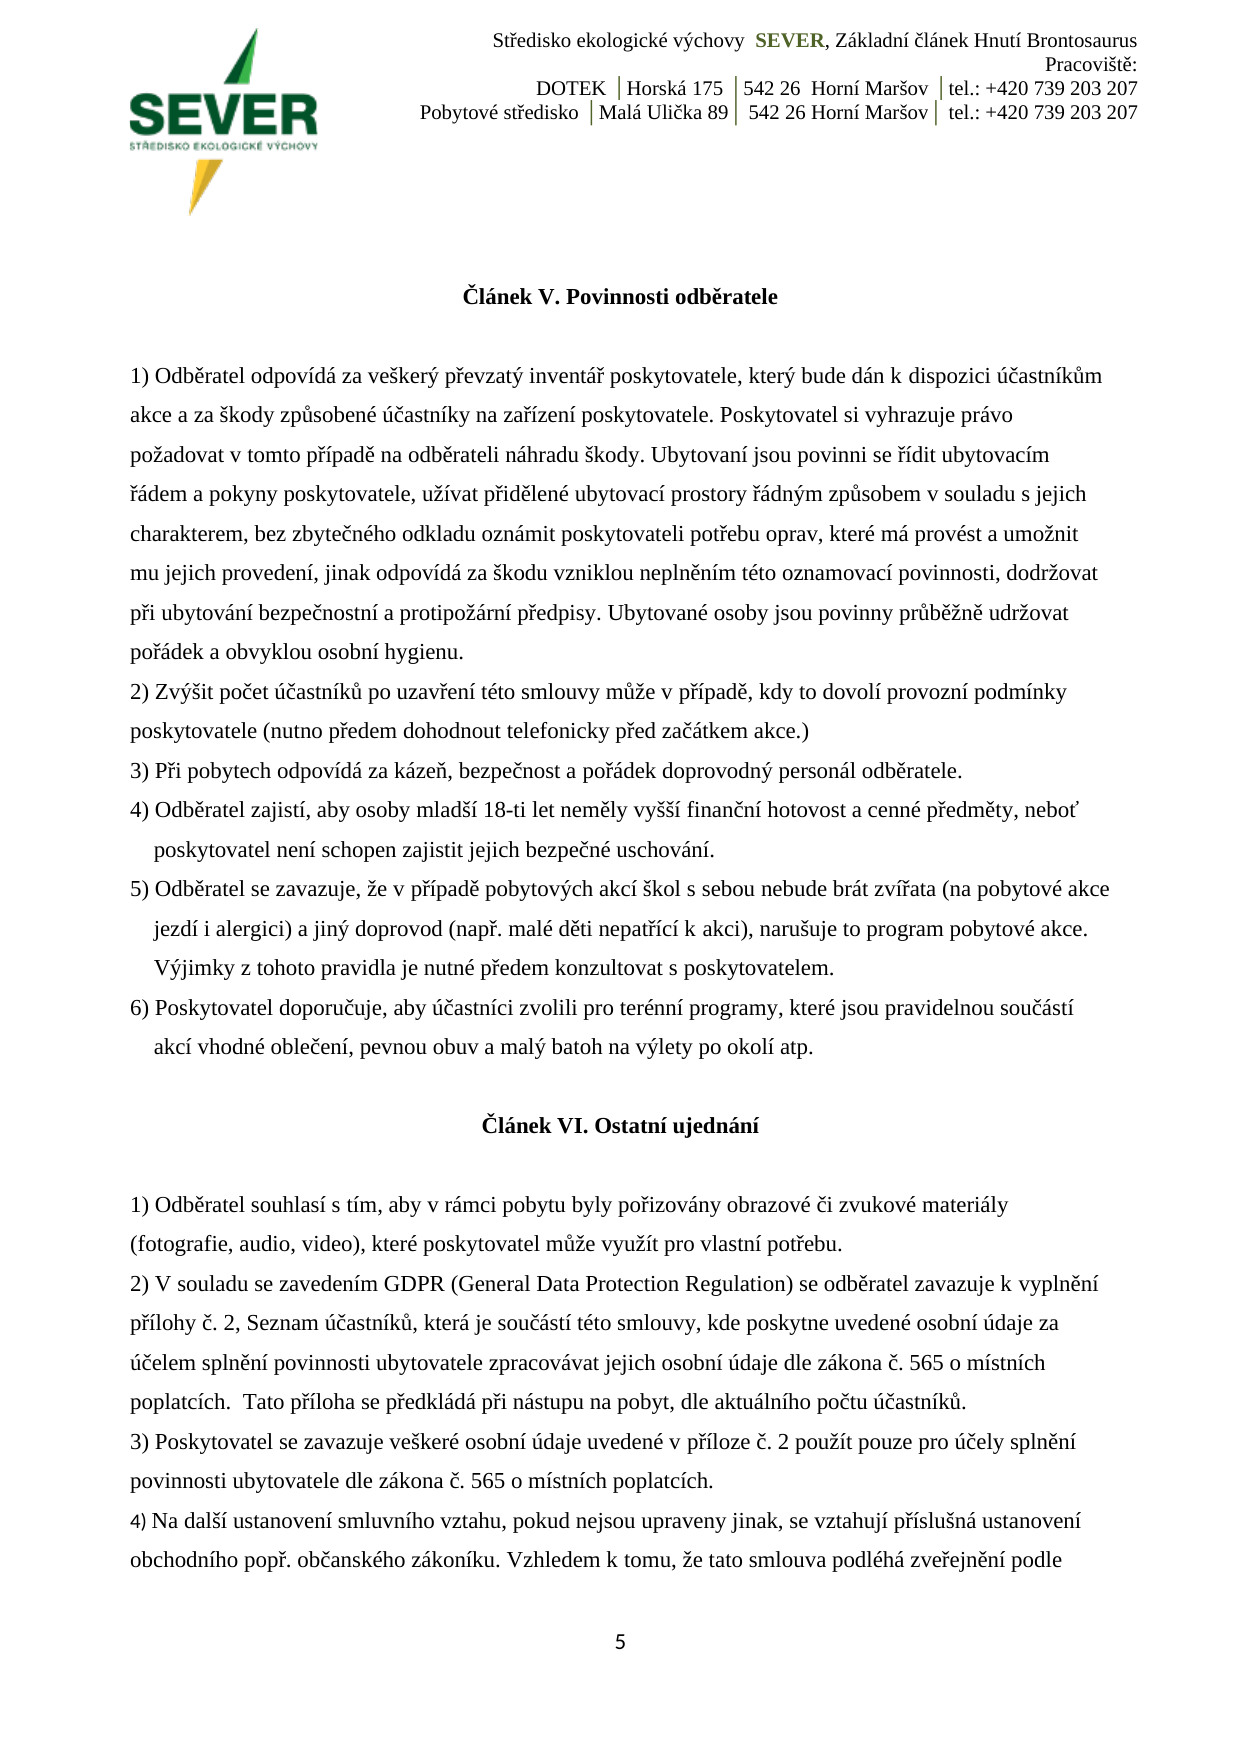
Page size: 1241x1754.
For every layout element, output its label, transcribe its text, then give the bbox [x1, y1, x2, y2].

text Článek VI. Ostatní ujednání [130, 1112, 1110, 1138]
text 2) V souladu se zavedením GDPR (General Data Protection Regulation) se odběratel zavazuje k vyplnění přílohy č. 2, Seznam účastníků, která je součástí této smlouvy, kde poskytne uvedené osobní údaje za účelem splnění povinnosti ubytovatele zpracovávat jejich osobní údaje dle zákona č. 565 o místních poplatcích. Tato příloha se předkládá při nástupu na pobyt, dle aktuálního počtu účastníků. [130, 1270, 1110, 1415]
text 1) Odběratel odpovídá za veškerý převzatý inventář poskytovatele, který bude dán k dispozici účastníkům akce a za škody způsobené účastníky na zařízení poskytovatele. Poskytovatel si vyhrazuje právo požadovat v tomto případě na odběrateli náhradu škody. Ubytovaní jsou povinni se řídit ubytovacím řádem a pokyny poskytovatele, užívat přidělené ubytovací prostory řádným způsobem v souladu s jejich charakterem, bez zbytečného odkladu oznámit poskytovateli potřebu oprav, které má provést a umožnit mu jejich provedení, jinak odpovídá za škodu vzniklou neplněním této oznamovací povinnosti, dodržovat při ubytování bezpečnostní a protipožární předpisy. Ubytované osoby jsou povinny průběžně udržovat pořádek a obvyklou osobní hygienu. [130, 362, 1110, 665]
text 5) Odběratel se zavazuje, že v případě pobytových akcí škol s sebou nebude brát zvířata (na pobytové akce jezdí i alergici) a jiný doprovod (např. malé děti nepatřící k akci), narušuje to program pobytové akce. Výjimky z tohoto pravidla je nutné předem konzultovat s poskytovatelem. [130, 875, 1110, 981]
text 3) Při pobytech odpovídá za kázeň, bezpečnost a pořádek doprovodný personál odběratele. [130, 757, 1110, 783]
text 2) Zvýšit počet účastníků po uzavření této smlouvy může v případě, kdy to dovolí provozní podmínky poskytovatele (nutno předem dohodnout telefonicky před začátkem akce.) [130, 678, 1110, 744]
picture [129, 28, 318, 216]
text 6) Poskytovatel doporučuje, aby účastníci zvolili pro terénní programy, které jsou pravidelnou součástí akcí vhodné oblečení, pevnou obuv a malý batoh na výlety po okolí atp. [130, 994, 1110, 1059]
text Článek V. Povinnosti odběratele [130, 243, 1110, 309]
text 4) Odběratel zajistí, aby osoby mladší 18-ti let neměly vyšší finanční hotovost a cenné předměty, neboť poskytovatel není schopen zajistit jejich bezpečné uschování. [130, 796, 1110, 862]
text 1) Odběratel souhlasí s tím, aby v rámci pobytu byly pořizovány obrazové či zvukové materiály (fotografie, audio, video), které poskytovatel může využít pro vlastní potřebu. [130, 1191, 1110, 1257]
text 3) Poskytovatel se zavazuje veškeré osobní údaje uvedené v příloze č. 2 použít pouze pro účely splnění povinnosti ubytovatele dle zákona č. 565 o místních poplatcích. [130, 1428, 1110, 1494]
